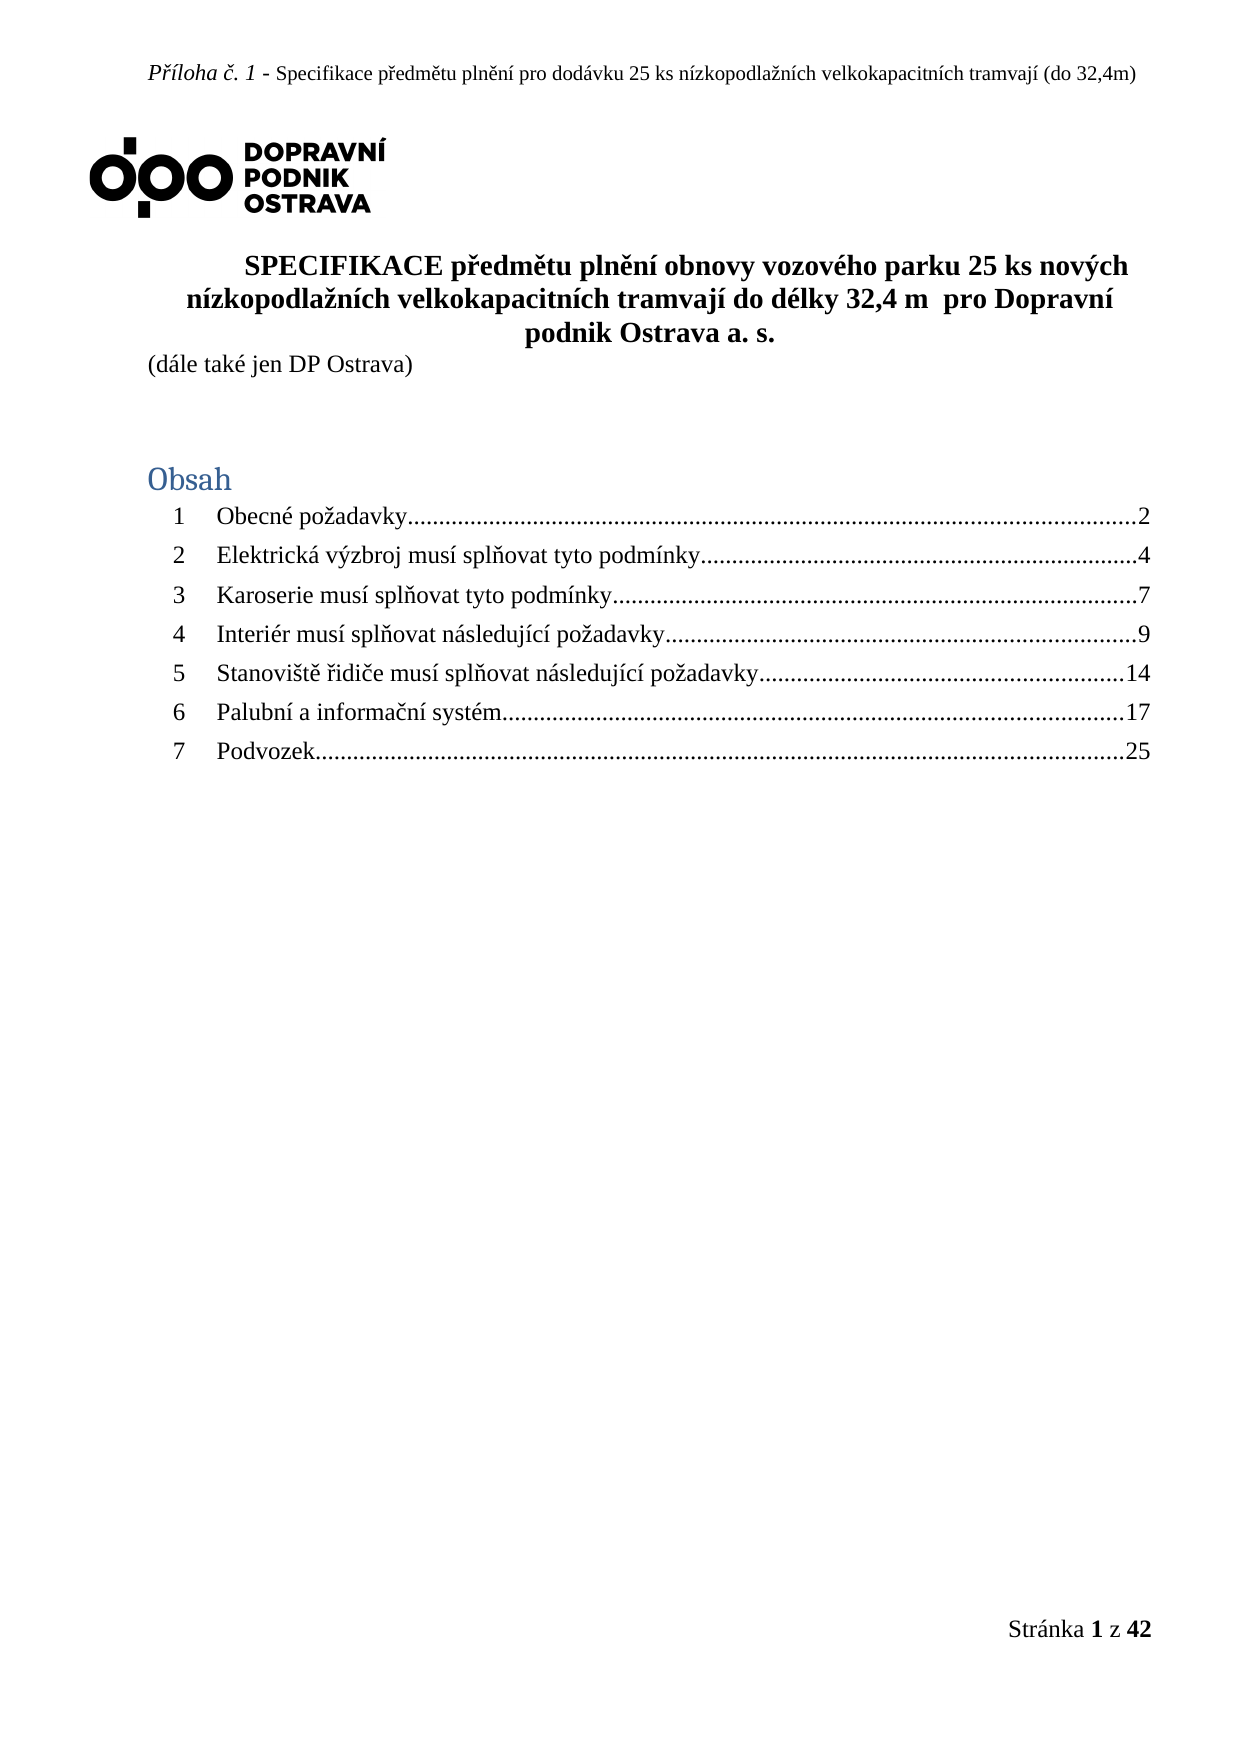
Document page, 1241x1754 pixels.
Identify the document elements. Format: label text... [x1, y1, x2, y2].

picture [89, 137, 387, 218]
text SPECIFIKACE předmětu plnění obnovy vozového parku 25 ks nových nízkopodlažních velkokapacitních tramvají do délky 32,4 m pro Dopravní podnik Ostrava a. s. [148, 248, 1152, 349]
text (dále také jen DP Ostrava) [148, 349, 1152, 377]
